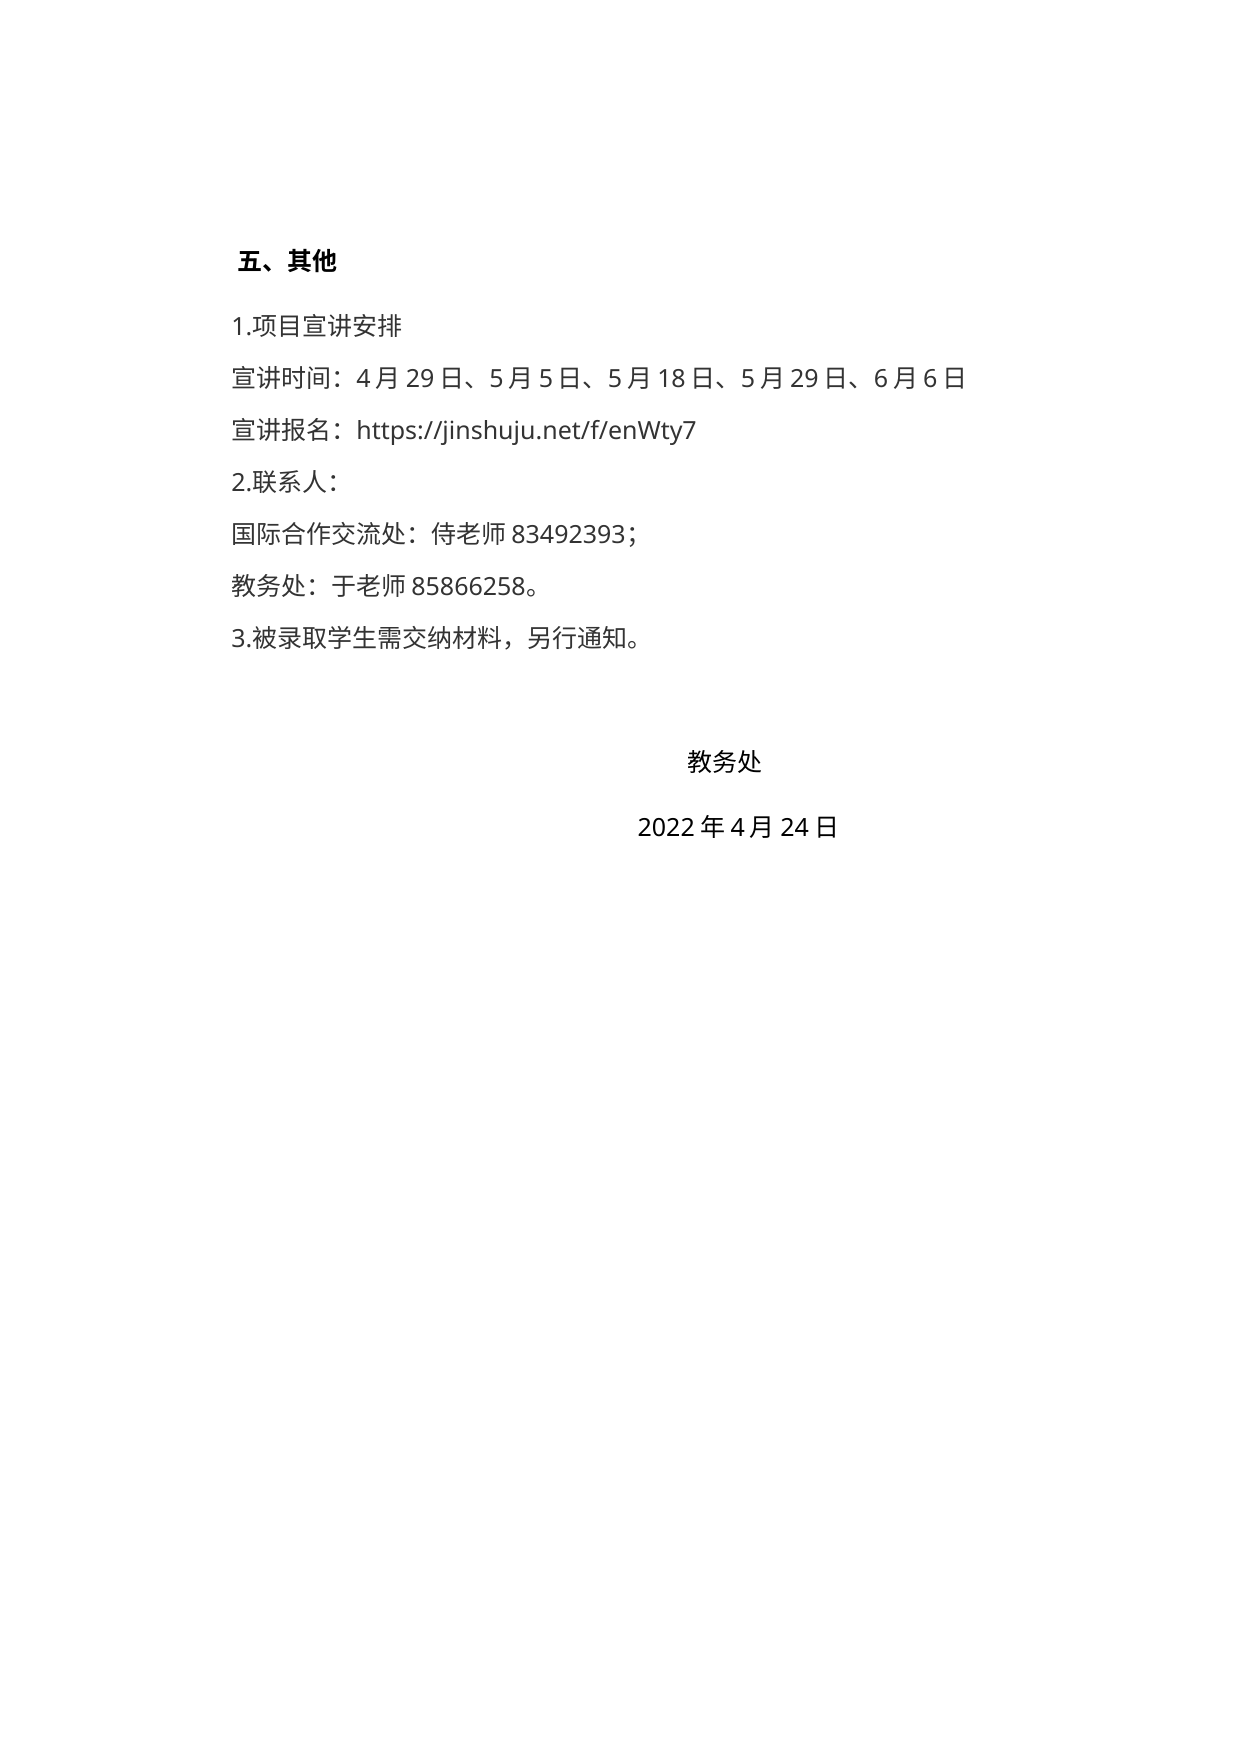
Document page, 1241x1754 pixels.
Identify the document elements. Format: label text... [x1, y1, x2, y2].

text 3.被录取学生需交纳材料，另行通知。 [231, 611, 1053, 657]
text 1.项目宣讲安排 [231, 298, 1053, 344]
text 国际合作交流处：侍老师83492393； [231, 507, 1053, 552]
text 2.联系人： [231, 454, 1053, 500]
text 宣讲报名：https://jinshuju.net/f/enWty7 [231, 402, 1053, 448]
text 五、其他 [187, 227, 1053, 292]
text 教务处：于老师85866258。 [231, 559, 1053, 604]
text 2022年 4月 24日 [187, 793, 1053, 858]
text 教务处 [187, 728, 1053, 793]
text 宣讲时间：4月29日、5月5日、5月18日、5月29日、6月6日 [231, 350, 1053, 396]
